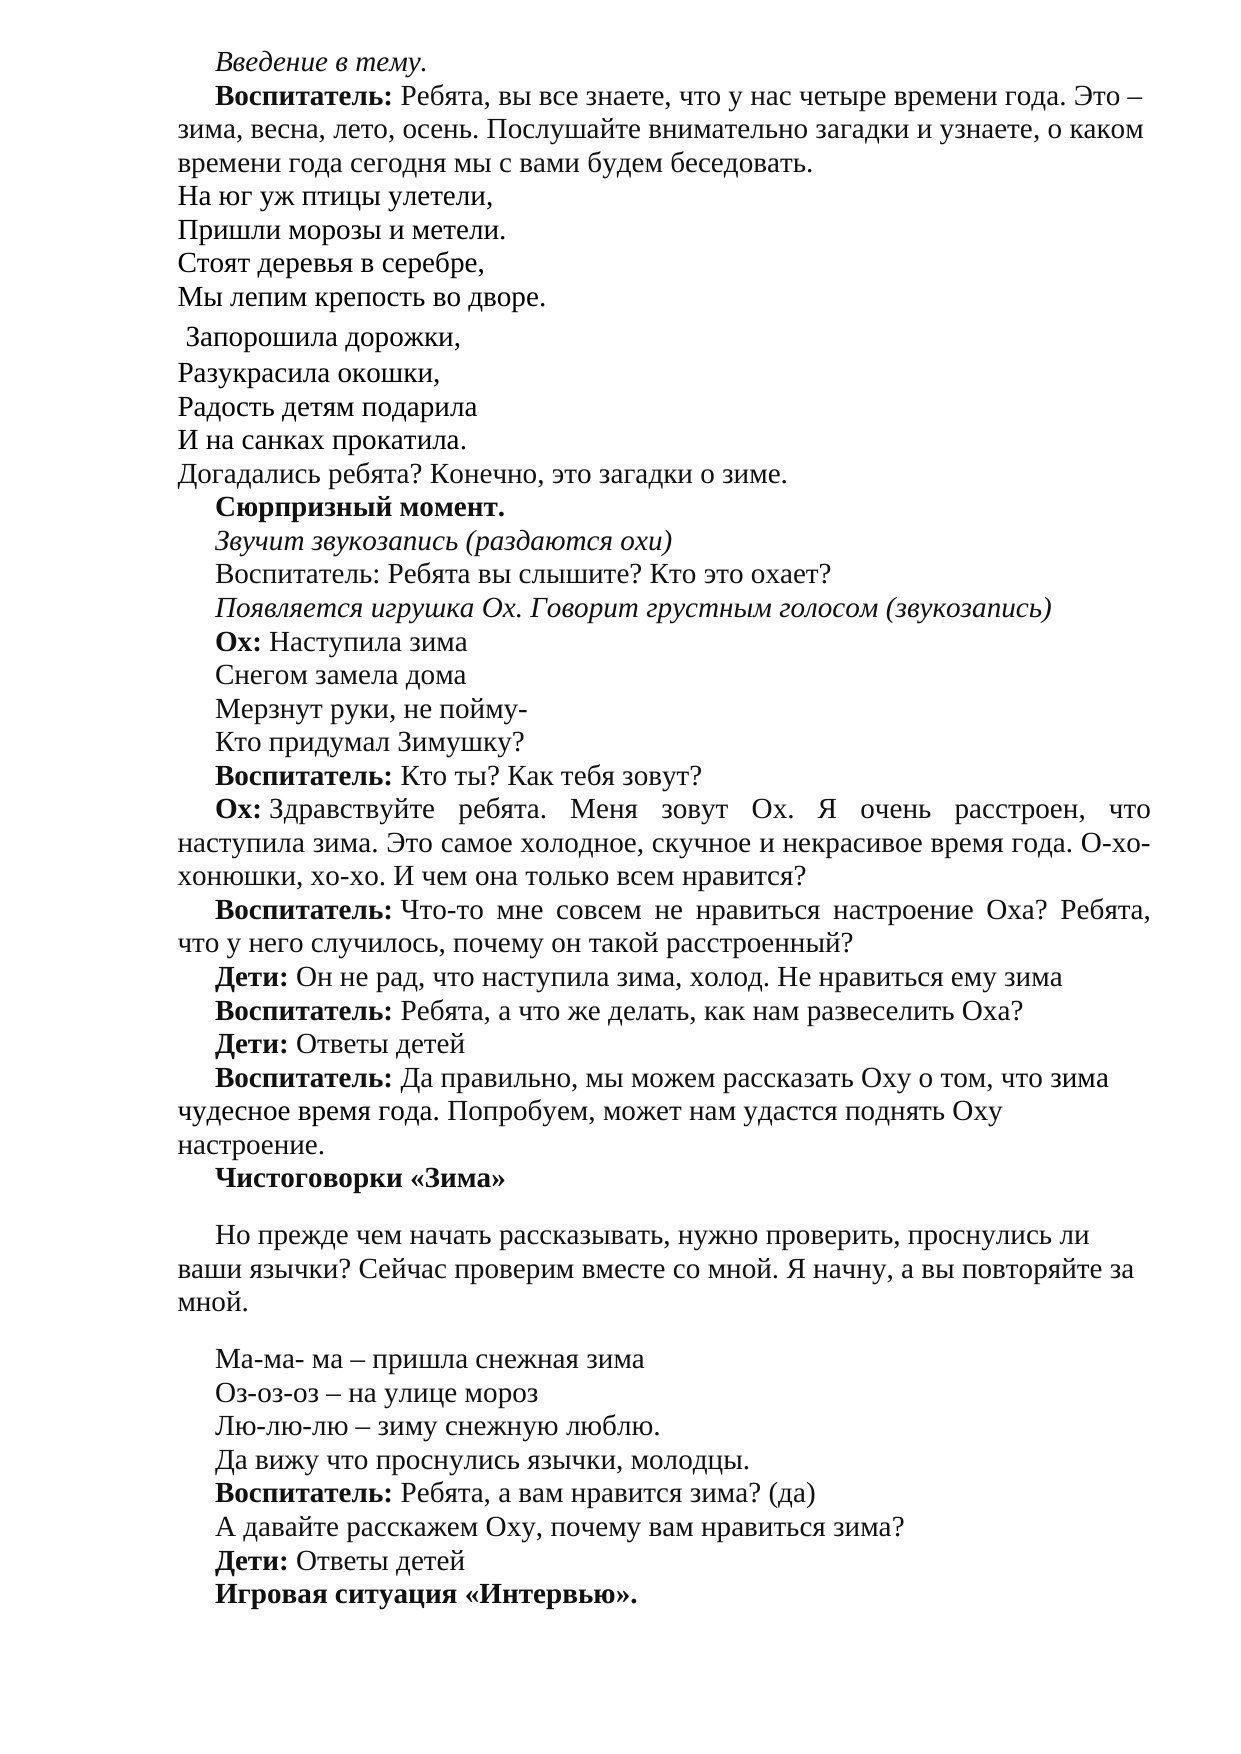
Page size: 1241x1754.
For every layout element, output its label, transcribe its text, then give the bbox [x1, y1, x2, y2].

text Лю-лю-лю – зиму снежную люблю. [177, 1408, 1152, 1442]
text Ох: Наступила зима [177, 624, 1152, 657]
text Радость детям подарила [177, 389, 1152, 422]
text Догадались ребята? Конечно, это загадки о зиме. [177, 456, 1152, 489]
text Сюрпризный момент. [177, 489, 1152, 523]
text Но прежде чем начать рассказывать, нужно проверить, проснулись ли ваши язычки? Сейчас проверим вместе со мной. Я начну, а вы повторяйте за мной. [177, 1217, 1152, 1318]
text Воспитатель: Ребята, а что же делать, как нам развеселить Оха? [177, 993, 1152, 1026]
text Воспитатель: Да правильно, мы можем рассказать Оху о том, что зима чудесное время года. Попробуем, может нам удастся поднять Оху настроение. [177, 1060, 1152, 1160]
text Кто придумал Зимушку? [177, 724, 1152, 758]
text Воспитатель: Ребята, вы все знаете, что у нас четыре времени года. Это – зима, весна, лето, осень. Послушайте внимательно загадки и узнаете, о каком времени года сегодня мы с вами будем беседовать. [177, 78, 1152, 178]
text Дети: Он не рад, что наступила зима, холод. Не нравиться ему зима [177, 959, 1152, 993]
text Появляется игрушка Ох. Говорит грустным голосом (звукозапись) [177, 590, 1152, 624]
text Воспитатель: Ребята, а вам нравится зима? (да) [177, 1476, 1152, 1509]
text Мерзнут руки, не пойму- [177, 691, 1152, 724]
text Ма-ма- ма – пришла снежная зима [177, 1341, 1152, 1375]
text Снегом замела дома [177, 657, 1152, 691]
text Звучит звукозапись (раздаются охи) [177, 523, 1152, 557]
text Дети: Ответы детей [177, 1026, 1152, 1060]
text Запорошила дорожки, [177, 313, 1152, 355]
text Введение в тему. [177, 44, 1152, 78]
text Воспитатель: Что-то мне совсем не нравиться настроение Оха? Ребята, что у него случилось, почему он такой расстроенный? [177, 892, 1152, 959]
text Игровая ситуация «Интервью». [177, 1576, 1152, 1610]
text Да вижу что проснулись язычки, молодцы. [177, 1442, 1152, 1476]
text Чистоговорки «Зима» [177, 1160, 1152, 1194]
text Пришли морозы и метели. [177, 212, 1152, 246]
text И на санках прокатила. [177, 422, 1152, 456]
text Ох: Здравствуйте ребята. Меня зовут Ох. Я очень расстроен, что наступила зима. Это самое холодное, скучное и некрасивое время года. О-хо-хонюшки, хо-хо. И чем она только всем нравится? [177, 791, 1152, 892]
text Мы лепим крепость во дворе. [177, 279, 1152, 313]
text Воспитатель: Кто ты? Как тебя зовут? [177, 758, 1152, 791]
text Оз-оз-оз – на улице мороз [177, 1375, 1152, 1408]
text А давайте расскажем Оху, почему вам нравиться зима? [177, 1509, 1152, 1543]
text Разукрасила окошки, [177, 355, 1152, 389]
text Воспитатель: Ребята вы слышите? Кто это охает? [177, 557, 1152, 590]
text Дети: Ответы детей [177, 1543, 1152, 1576]
text Стоят деревья в серебре, [177, 246, 1152, 279]
text На юг уж птицы улетели, [177, 178, 1152, 212]
